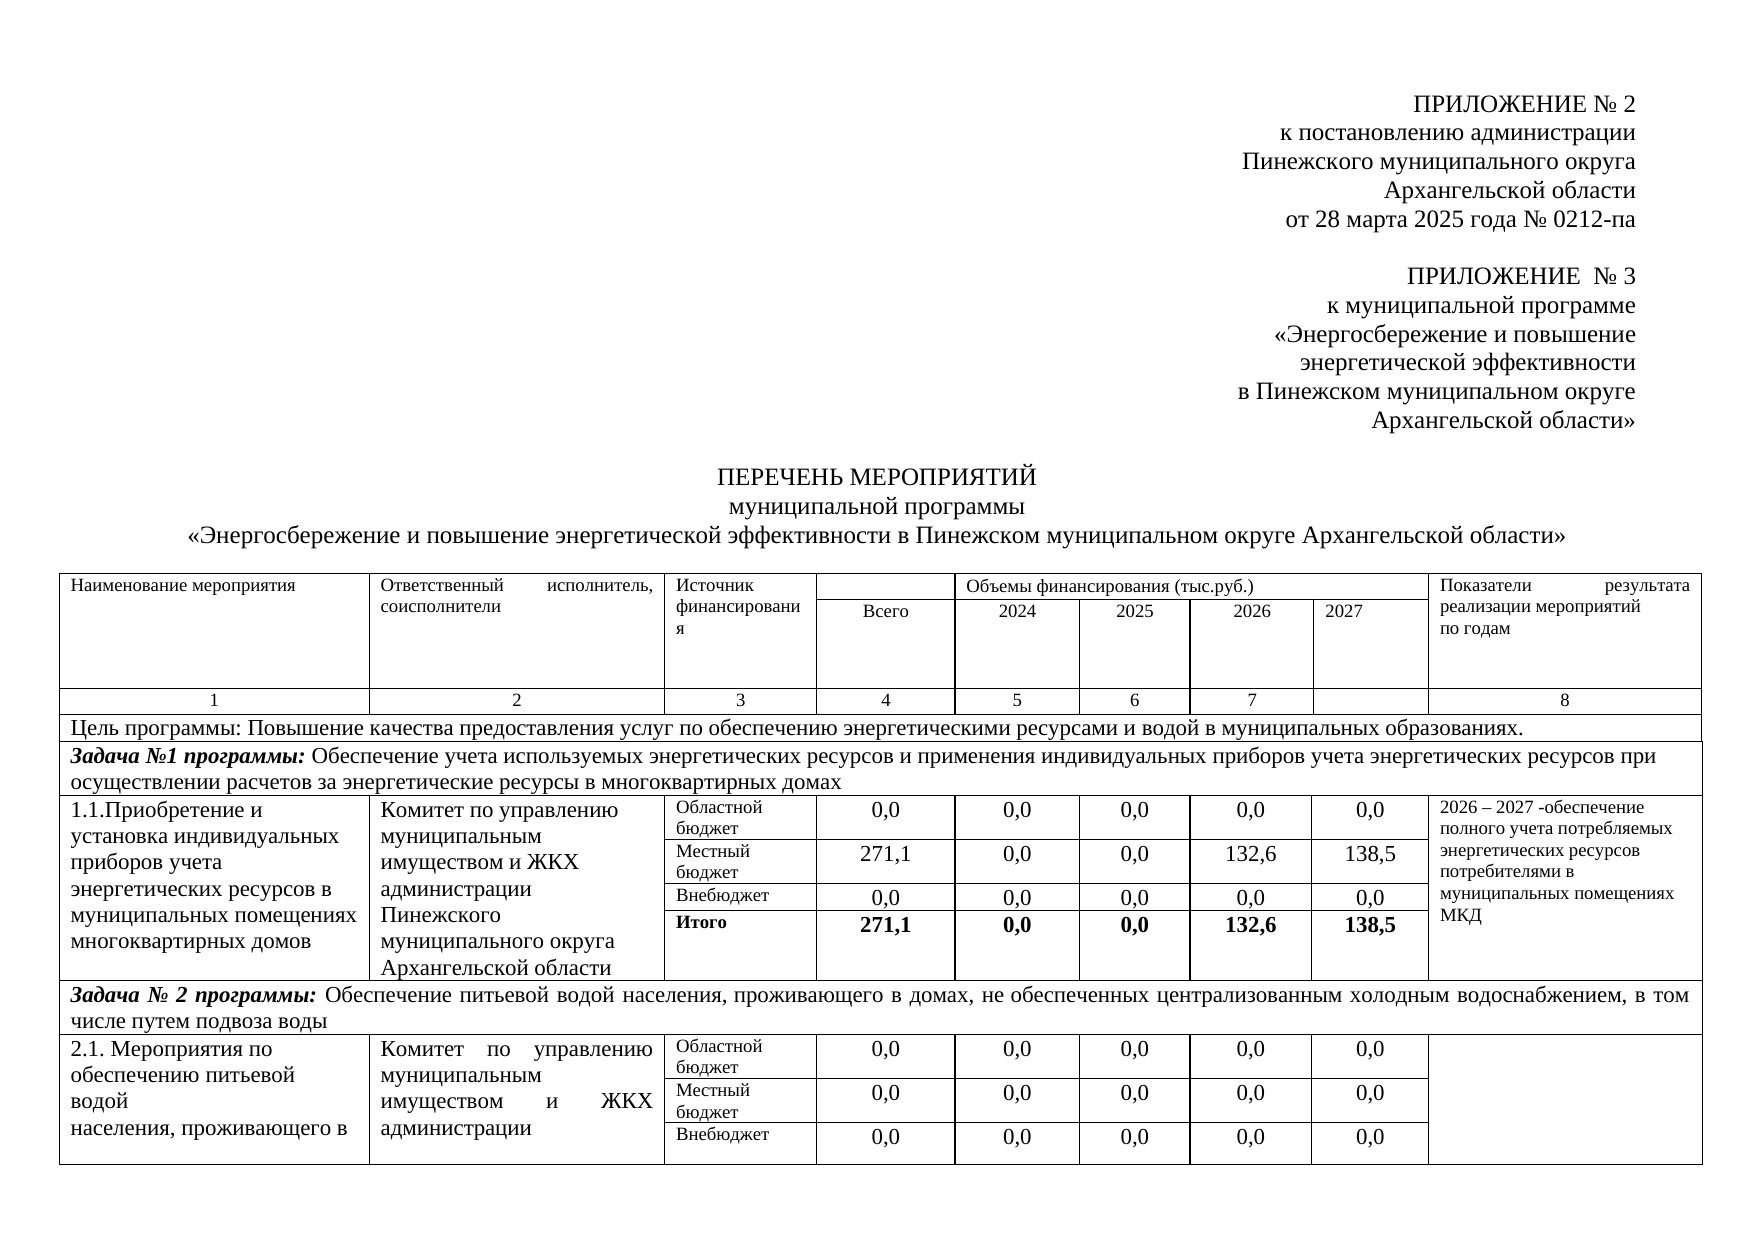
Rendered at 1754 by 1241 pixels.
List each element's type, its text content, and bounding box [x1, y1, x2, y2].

table_cell 0,0 [1191, 796, 1311, 839]
table_cell Внебюджет [665, 884, 816, 910]
table_cell 0,0 [817, 1123, 954, 1164]
table_cell 0,0 [956, 1123, 1079, 1164]
table_cell 0,0 [956, 1079, 1079, 1122]
table_header Показатели результата реализации мероприятий по годам [1429, 574, 1701, 687]
table_cell 4 [817, 689, 954, 713]
table_cell 0,0 [817, 884, 954, 910]
table_cell 0,0 [1312, 1035, 1428, 1078]
table_cell 2026 [1191, 600, 1313, 687]
table_cell 0,0 [1080, 911, 1189, 980]
table_cell 0,0 [1312, 884, 1428, 910]
table_cell Задача №1 программы: Обеспечение учета используемых энергетических ресурсов и применения индивидуальных приборов учета энергетических ресурсов при осуществлении расчетов за энергетические ресурсы в многоквартирных домах [60, 742, 1702, 794]
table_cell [370, 1035, 664, 1164]
text от 28 марта 2025 года № 0212-па [118, 204, 1636, 232]
table_cell 0,0 [1312, 1123, 1428, 1164]
table_cell Задача № 2 программы: Обеспечение питьевой водой населения, проживающего в домах, не обеспеченных централизованным холодным водоснабжением, в том числе путем подвоза воды [60, 981, 1702, 1034]
text Архангельской области [118, 175, 1636, 204]
table_cell 2024 [956, 600, 1079, 687]
table_header Ответственный исполнитель, соисполнители [370, 574, 664, 687]
table_cell 271,1 [817, 840, 954, 883]
table_cell 3 [665, 689, 816, 713]
text ПРИЛОЖЕНИЕ № 3 [118, 261, 1636, 290]
table_header Источник финансирования [665, 574, 816, 687]
text Пинежского муниципального округа [118, 146, 1636, 175]
table_cell 2027 [1314, 600, 1428, 687]
table_cell 6 [1080, 689, 1189, 713]
table_cell Всего [817, 600, 954, 687]
table_cell 0,0 [817, 796, 954, 839]
table_cell 0,0 [1080, 796, 1189, 839]
text Архангельской области» [118, 405, 1636, 434]
table_cell 7 [1191, 689, 1313, 713]
table_cell 8 [1429, 689, 1701, 713]
table_cell 0,0 [956, 911, 1079, 980]
table_cell 5 [956, 689, 1079, 713]
table_cell 0,0 [817, 1035, 954, 1078]
text энергетической эффективности [118, 347, 1636, 376]
table_cell Областной бюджет [665, 796, 816, 839]
text «Энергосбережение и повышение [118, 319, 1636, 347]
table_cell 2.1. Мероприятия по обеспечению питьевой водой населения, проживающего в домах, не обеспеченных централизованным холодным водоснабжением [60, 1035, 369, 1164]
table_cell 1 [60, 689, 369, 713]
table_cell 1.1.Приобретение и установка индивидуальных приборов учета энергетических ресурсов в муниципальных помещениях многоквартирных домов [60, 796, 369, 980]
table_cell 0,0 [956, 840, 1079, 883]
table_cell 0,0 [1312, 796, 1428, 839]
table_cell 2 [370, 689, 664, 713]
table_cell [1314, 689, 1428, 713]
text ПРИЛОЖЕНИЕ № 2 [118, 89, 1636, 117]
text муниципальной программы [118, 491, 1636, 520]
table_cell 2025 [1080, 600, 1189, 687]
table_cell 132,6 [1191, 840, 1311, 883]
table_cell Комитет по управлению муниципальным имуществом и ЖКХ администрации Пинежского муниципального округа Архангельской области [370, 796, 664, 980]
table_cell Местный бюджет [665, 1079, 816, 1122]
table_cell 0,0 [1191, 1035, 1311, 1078]
table_cell 0,0 [817, 1079, 954, 1122]
table_cell 138,5 [1312, 840, 1428, 883]
table_cell 0,0 [1191, 1079, 1311, 1122]
table_cell 0,0 [1080, 1035, 1189, 1078]
table_cell Итого [665, 911, 816, 980]
table_cell 138,5 [1312, 911, 1428, 980]
table_cell Цель программы: Повышение качества предоставления услуг по обеспечению энергетическими ресурсами и водой в муниципальных образованиях. [60, 715, 1701, 741]
table_cell 0,0 [1080, 884, 1189, 910]
table_cell 271,1 [817, 911, 954, 980]
text в Пинежском муниципальном округе [118, 376, 1636, 405]
table_cell 0,0 [1312, 1079, 1428, 1122]
table_cell 2026 – 2027 -обеспечение полного учета потребляемых энергетических ресурсов потребителями в муниципальных помещениях МКД [1429, 796, 1702, 980]
table_cell 0,0 [1080, 1123, 1189, 1164]
table_cell [1429, 1035, 1702, 1164]
table_cell 0,0 [1191, 1123, 1311, 1164]
table_cell 0,0 [956, 1035, 1079, 1078]
text к постановлению администрации [118, 117, 1636, 146]
text ПЕРЕЧЕНЬ МЕРОПРИЯТИЙ [118, 462, 1636, 491]
table_header Объемы финансирования (тыс.руб.) [956, 574, 1428, 599]
table_cell 0,0 [956, 796, 1079, 839]
text к муниципальной программе [118, 290, 1636, 319]
table_cell Областной бюджет [665, 1035, 816, 1078]
table_cell 0,0 [1080, 1079, 1189, 1122]
table_cell 132,6 [1191, 911, 1311, 980]
table_header Наименование мероприятия [60, 574, 369, 687]
table_header [817, 574, 954, 599]
table_cell 0,0 [1191, 884, 1311, 910]
table_cell 0,0 [956, 884, 1079, 910]
table_cell 0,0 [1080, 840, 1189, 883]
table_cell Местный бюджет [665, 840, 816, 883]
text «Энергосбережение и повышение энергетической эффективности в Пинежском муниципальном округе Архангельской области» [118, 520, 1636, 549]
table_cell Внебюджет [665, 1123, 816, 1164]
